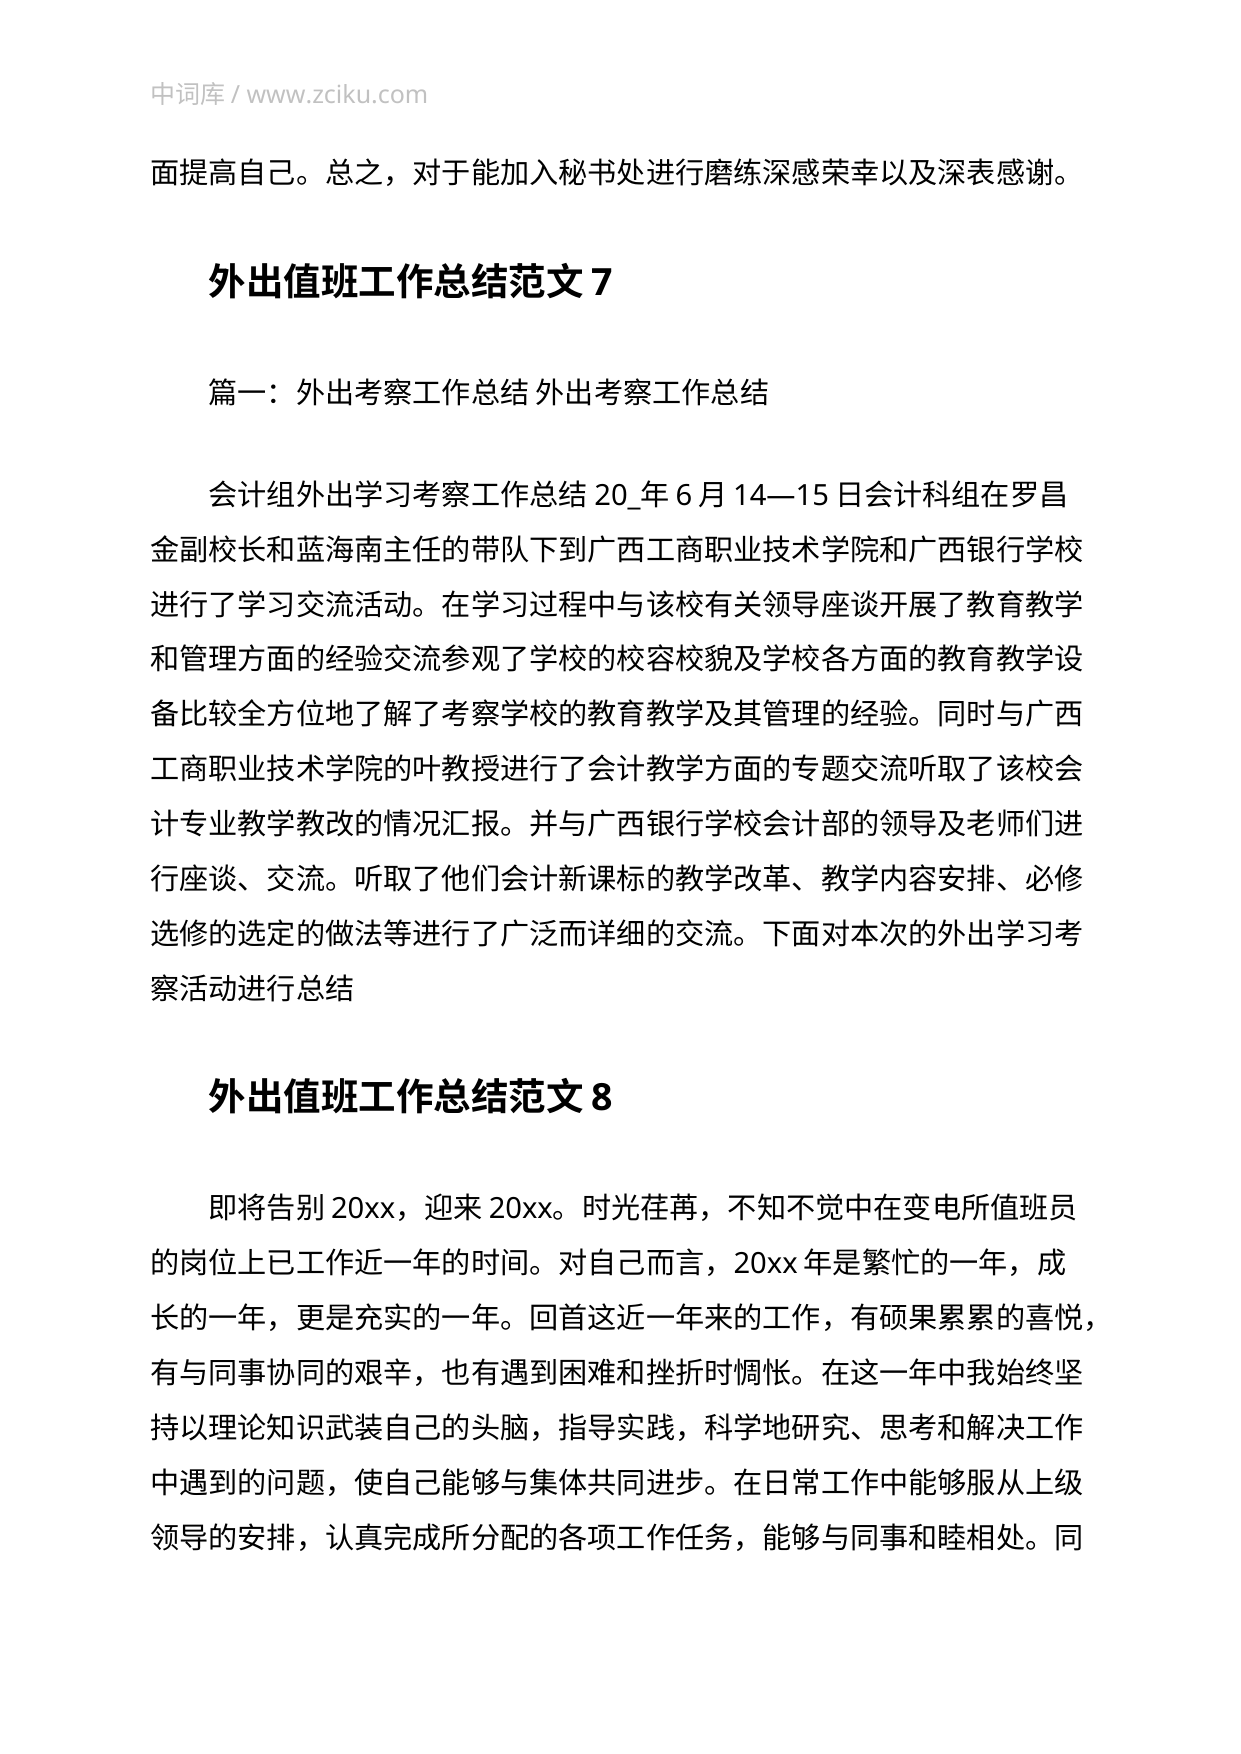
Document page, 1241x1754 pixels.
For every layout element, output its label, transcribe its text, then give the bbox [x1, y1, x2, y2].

text 篇一：外出考察工作总结 外出考察工作总结 [150, 369, 1090, 412]
text 会计组外出学习考察工作总结 20_年6月14—15日会计科组在罗昌金副校长和蓝海南主任的带队下到广西工商职业技术学院和广西银行学校进行了学习交流活动。在学习过程中与该校有关领导座谈开展了教育教学和管理方面的经验交流参观了学校的校容校貌及学校各方面的教育教学设备比较全方位地了解了考察学校的教育教学及其管理的经验。同时与广西工商职业技术学院的叶教授进行了会计教学方面的专题交流听取了该校会计专业教学教改的情况汇报。并与广西银行学校会计部的领导及老师们进行座谈、交流。听取了他们会计新课标的教学改革、教学内容安排、必修选修的选定的做法等进行了广泛而详细的交流。下面对本次的外出学习考察活动进行总结 [150, 471, 1090, 1008]
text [150, 1185, 1090, 1557]
text 外出值班工作总结范文7 [150, 252, 1090, 306]
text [150, 150, 1090, 192]
text 外出值班工作总结范文8 [150, 1067, 1090, 1122]
